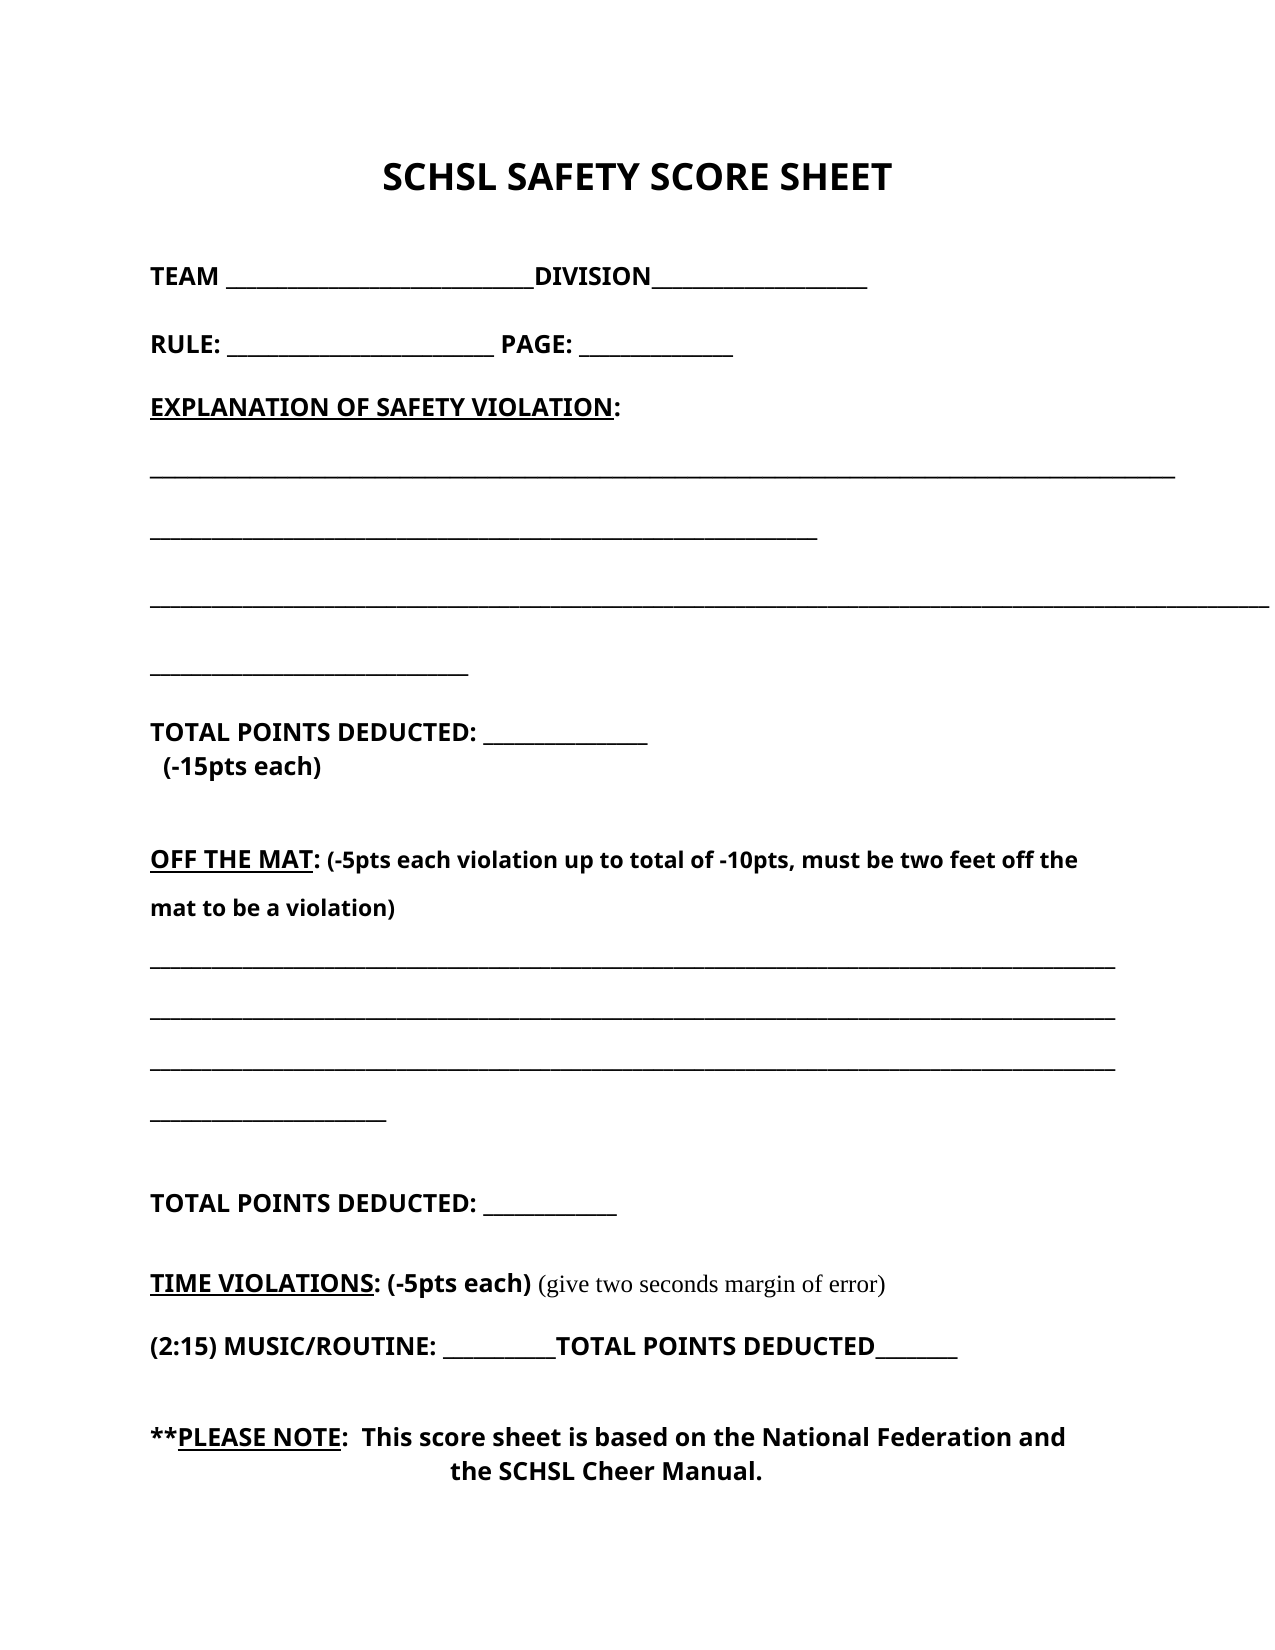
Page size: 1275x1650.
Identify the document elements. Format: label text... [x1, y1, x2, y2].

text EXPLANATION OF SAFETY VIOLATION: __________________________________________________________________________________ [150, 389, 1275, 481]
subtitle TEAM ______________________________DIVISION_____________________ [150, 258, 1275, 293]
text _________________________________________________________________________________________________________________________________________________________________________________________________________________________________________________________________________________________________________________ [150, 938, 1125, 1126]
text (2:15) MUSIC/ROUTINE: ___________TOTAL POINTS DEDUCTED________ [150, 1328, 1125, 1362]
subtitle SCHSL SAFETY SCORE SHEET [150, 150, 1125, 201]
text ____________________________________________________________________________________________________________________________________________ [150, 578, 1275, 680]
text OFF THE MAT: (-5pts each violation up to total of -10pts, must be two feet off the mat to be a violation) [150, 842, 1125, 923]
subtitle RULE: __________________________ PAGE: _______________ [150, 327, 1275, 361]
text (-15pts each) [150, 748, 1125, 782]
text _________________________________________________________________ [150, 510, 1275, 544]
text TIME VIOLATIONS: (-5pts each) (give two seconds margin of error) [150, 1266, 1125, 1299]
text TOTAL POINTS DEDUCTED: ________________ [150, 714, 1125, 748]
text **PLEASE NOTE: This score sheet is based on the National Federation and the SCHSL Cheer Manual. [150, 1420, 1125, 1488]
text TOTAL POINTS DEDUCTED: _____________ [150, 1186, 1125, 1220]
